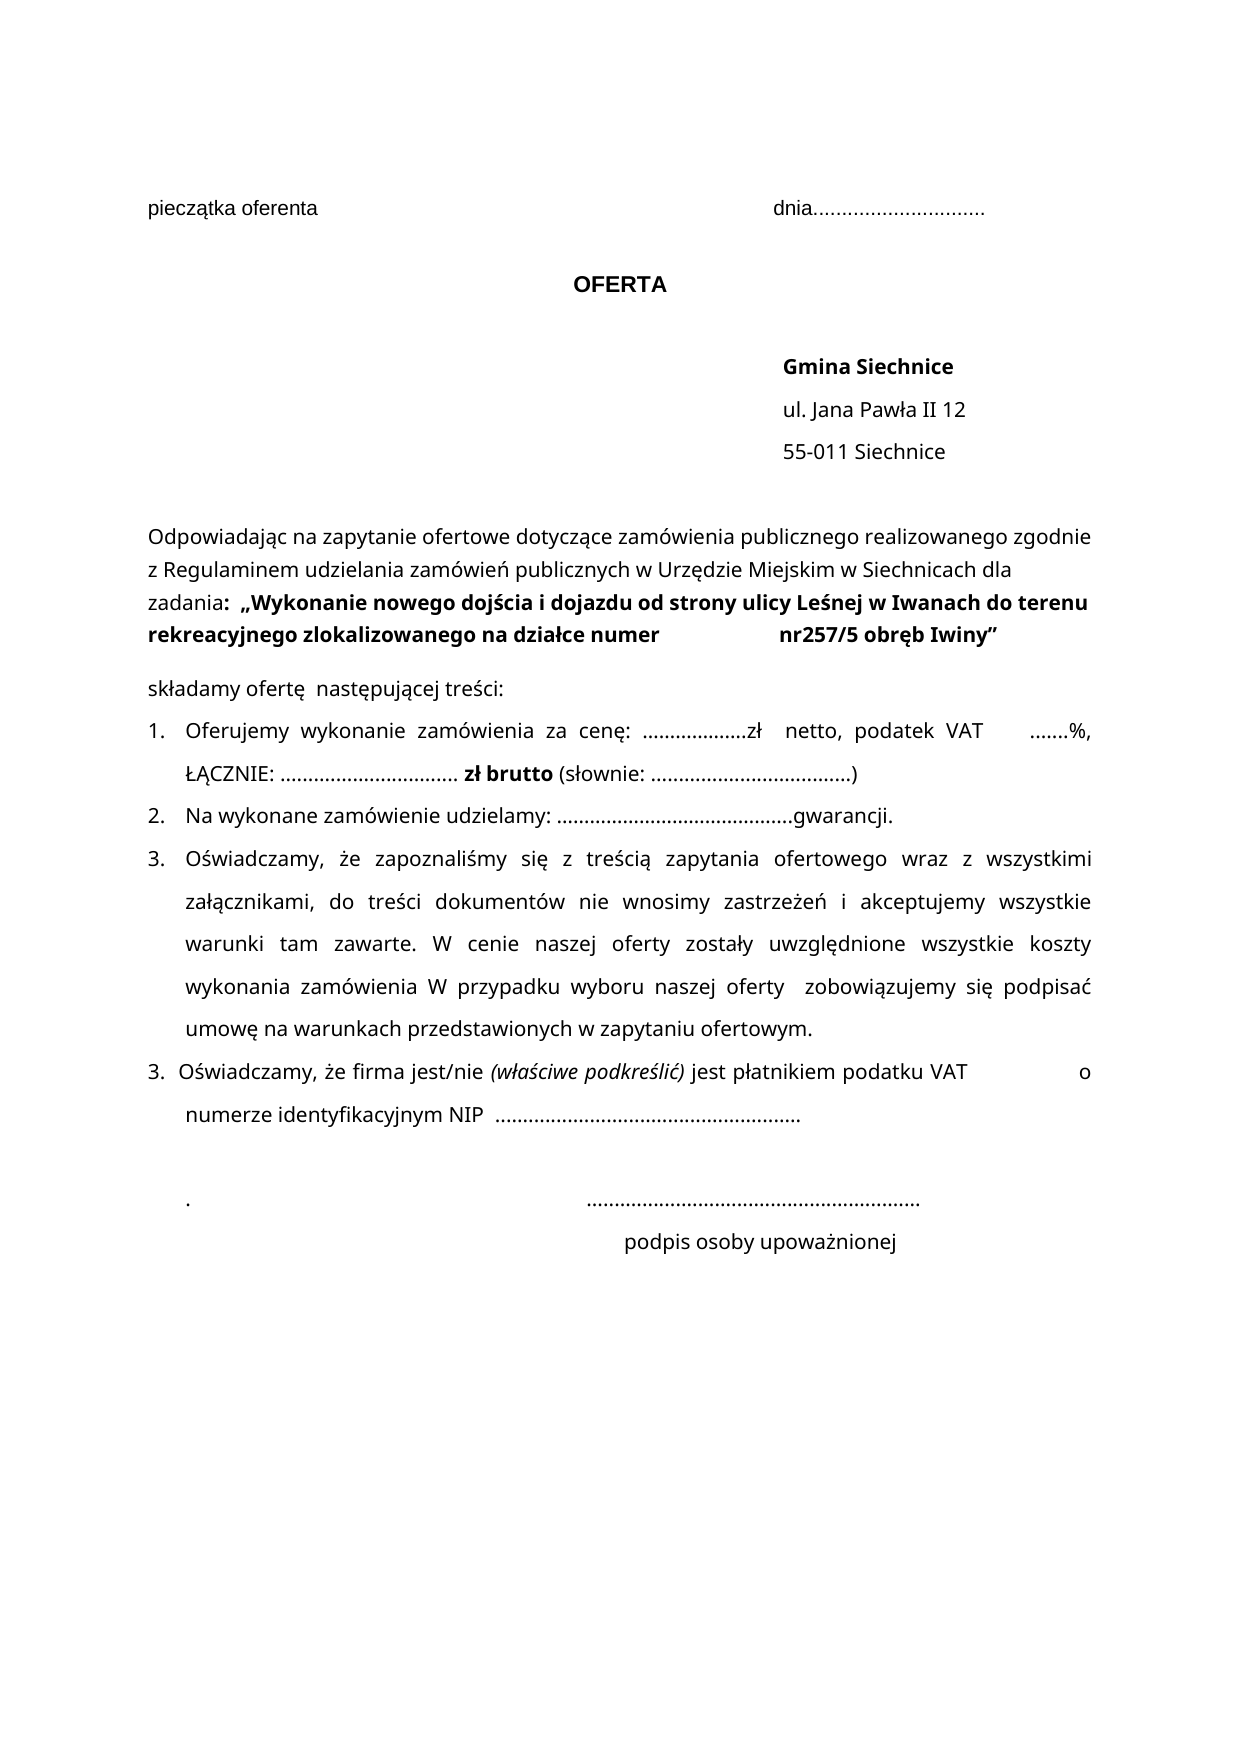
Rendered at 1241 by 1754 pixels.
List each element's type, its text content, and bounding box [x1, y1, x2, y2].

list Oświadczamy, że zapoznaliśmy się z treścią zapytania ofertowego wraz z wszystkimi załącznikami, do treści dokumentów nie wnosimy zastrzeżeń i akceptujemy wszystkie warunki tam zawarte. W cenie naszej oferty zostały uwzględnione wszystkie koszty wykonania zamówienia W przypadku wyboru naszej oferty zobowiązujemy się podpisać umowę na warunkach przedstawionych w zapytaniu ofertowym. [148, 844, 1093, 1043]
text ul. Jana Pawła II 12 [709, 395, 1093, 423]
text Gmina Siechnice [709, 352, 1093, 381]
text OFERTA [148, 271, 1093, 298]
text 3. Oświadczamy, że firma jest/nie (właściwe podkreślić) jest płatnikiem podatku VAT o numerze identyfikacyjnym NIP ....................................................... [148, 1057, 1093, 1128]
list Oferujemy wykonanie zamówienia za cenę: ……………….zł netto, podatek VAT .......%, ŁĄCZNIE: ................................ zł brutto (słownie: ....................................) [148, 716, 1093, 787]
text składamy ofertę następującej treści: [148, 674, 1093, 702]
text podpis osoby upoważnionej [185, 1227, 1093, 1255]
text pieczątka oferenta dnia.............................. [148, 196, 1093, 219]
text 55-011 Siechnice [709, 437, 1093, 466]
text Odpowiadając na zapytanie ofertowe dotyczące zamówienia publicznego realizowanego zgodnie z Regulaminem udzielania zamówień publicznych w Urzędzie Miejskim w Siechnicach dla zadania: „Wykonanie nowego dojścia i dojazdu od strony ulicy Leśnej w Iwanach do terenu rekreacyjnego zlokalizowanego na działce numer nr257/5 obręb Iwiny” [148, 522, 1093, 649]
list Na wykonane zamówienie udzielamy: …………………………………....gwarancji. [148, 802, 1093, 830]
text . ............................................................ [185, 1184, 1093, 1213]
